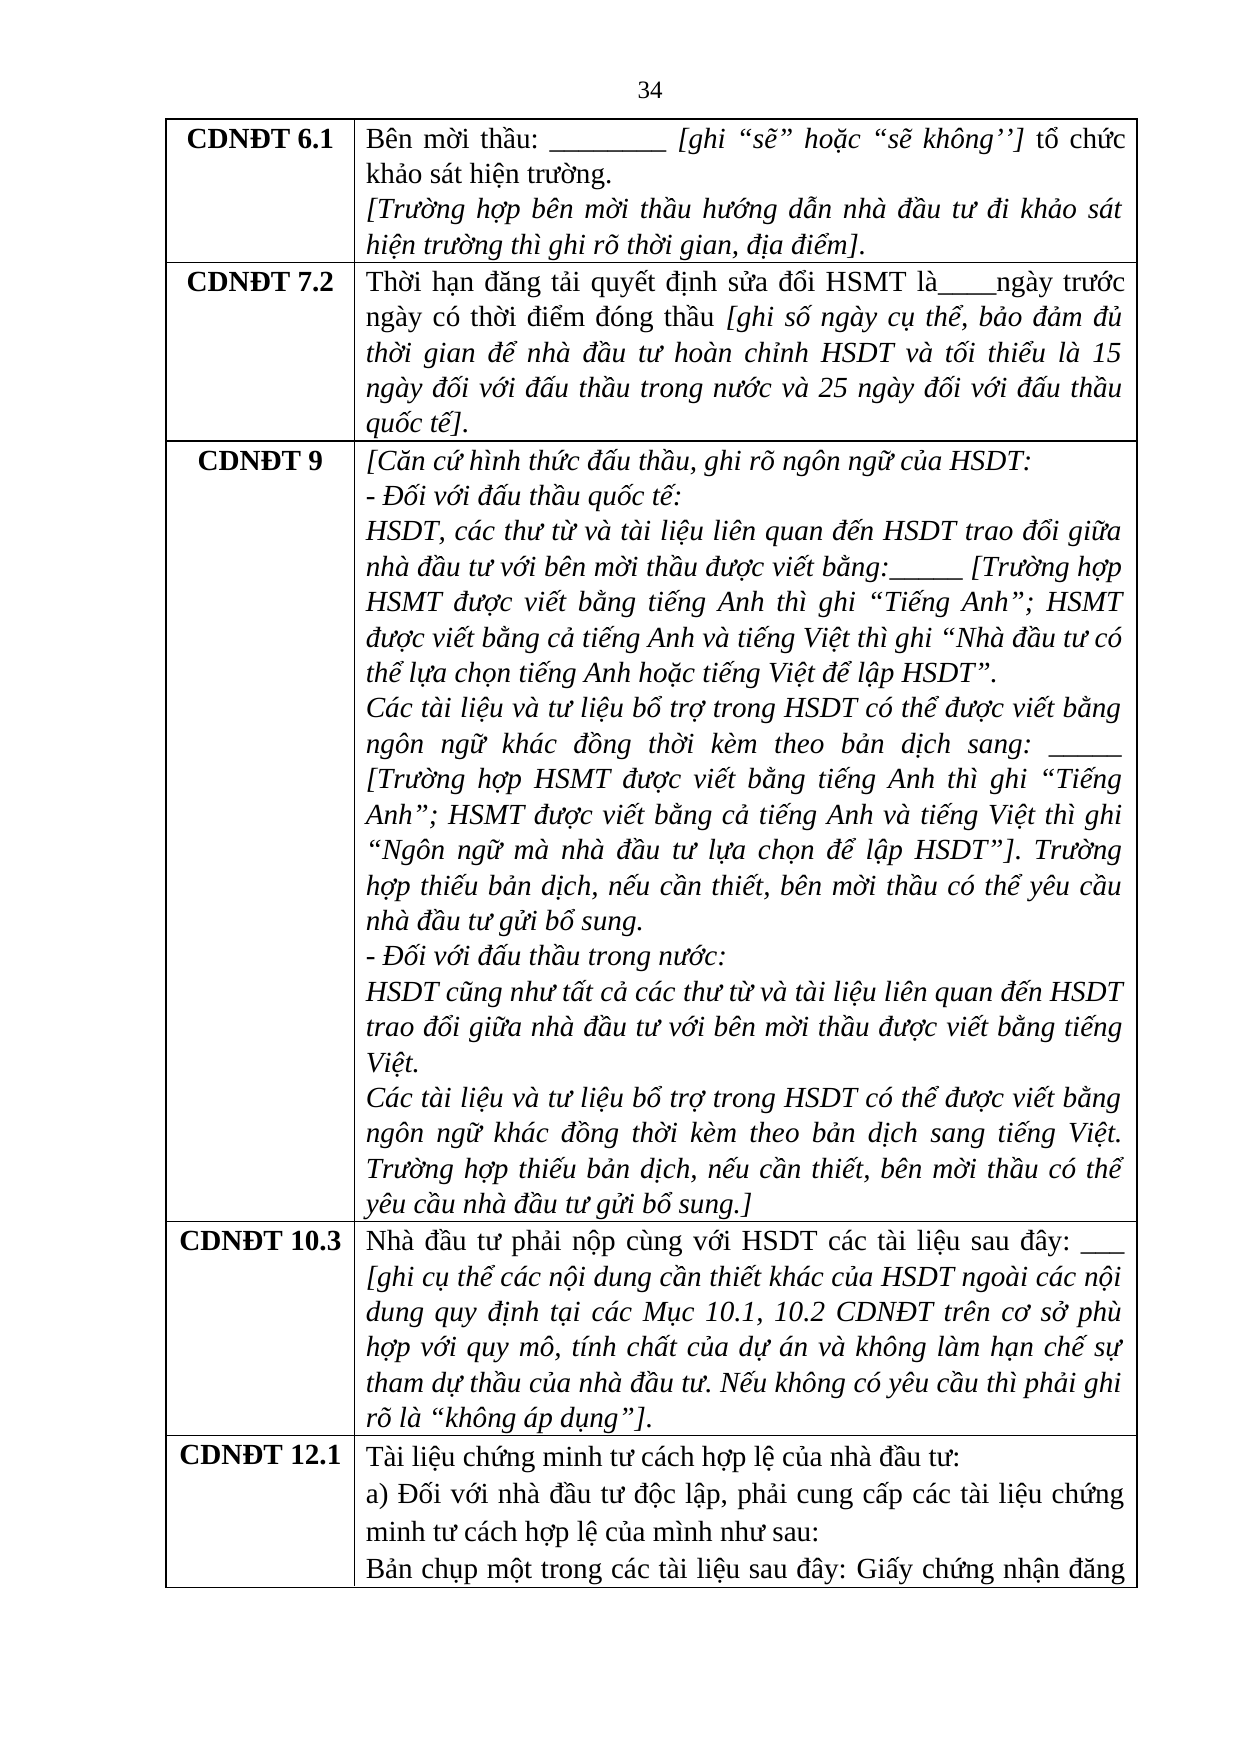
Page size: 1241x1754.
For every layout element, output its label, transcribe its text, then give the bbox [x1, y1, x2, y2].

table_cell [Căn cứ hình thức đấu thầu, ghi rõ ngôn ngữ của HSDT: - Đối với đấu thầu quốc tế: HSDT, các thư từ và tài liệu liên quan đến HSDT trao đổi giữa nhà đầu tư với bên mời thầu được viết bằng:_____ [Trường hợp HSMT được viết bằng tiếng Anh thì ghi “Tiếng Anh”; HSMT được viết bằng cả tiếng Anh và tiếng Việt thì ghi “Nhà đầu tư có thể lựa chọn tiếng Anh hoặc tiếng Việt để lập HSDT”. Các tài liệu và tư liệu bổ trợ trong HSDT có thể được viết bằng ngôn ngữ khác đồng thời kèm theo bản dịch sang: _____ [Trường hợp HSMT được viết bằng tiếng Anh thì ghi “Tiếng Anh”; HSMT được viết bằng cả tiếng Anh và tiếng Việt thì ghi “Ngôn ngữ mà nhà đầu tư lựa chọn để lập HSDT”]. Trường hợp thiếu bản dịch, nếu cần thiết, bên mời thầu có thể yêu cầu nhà đầu tư gửi bổ sung. - Đối với đấu thầu trong nước: HSDT cũng như tất cả các thư từ và tài liệu liên quan đến HSDT trao đổi giữa nhà đầu tư với bên mời thầu được viết bằng tiếng Việt. Các tài liệu và tư liệu bổ trợ trong HSDT có thể được viết bằng ngôn ngữ khác đồng thời kèm theo bản dịch sang tiếng Việt. Trường hợp thiếu bản dịch, nếu cần thiết, bên mời thầu có thể yêu cầu nhà đầu tư gửi bổ sung.] [355, 442, 1136, 1221]
table_cell Nhà đầu tư phải nộp cùng với HSDT các tài liệu sau đây: ___ [ghi cụ thể các nội dung cần thiết khác của HSDT ngoài các nội dung quy định tại các Mục 10.1, 10.2 CDNĐT trên cơ sở phù hợp với quy mô, tính chất của dự án và không làm hạn chế sự tham dự thầu của nhà đầu tư. Nếu không có yêu cầu thì phải ghi rõ là “không áp dụng”]. [355, 1222, 1136, 1435]
table_cell CDNĐT 6.1 [167, 120, 354, 261]
table_cell Bên mời thầu: ________ [ghi “sẽ” hoặc “sẽ không’’] tổ chức khảo sát hiện trường. [Trường hợp bên mời thầu hướng dẫn nhà đầu tư đi khảo sát hiện trường thì ghi rõ thời gian, địa điểm]. [355, 120, 1136, 261]
table_cell CDNĐT 7.2 [167, 263, 354, 440]
table_cell CDNĐT 9 [167, 442, 354, 1221]
table_cell CDNĐT 10.3 [167, 1222, 354, 1435]
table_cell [355, 1436, 1136, 1586]
table_cell Thời hạn đăng tải quyết định sửa đổi HSMT là____ngày trước ngày có thời điểm đóng thầu [ghi số ngày cụ thể, bảo đảm đủ thời gian để nhà đầu tư hoàn chỉnh HSDT và tối thiểu là 15 ngày đối với đấu thầu trong nước và 25 ngày đối với đấu thầu quốc tế]. [355, 263, 1136, 440]
table_cell CDNĐT 12.1 [167, 1436, 354, 1586]
